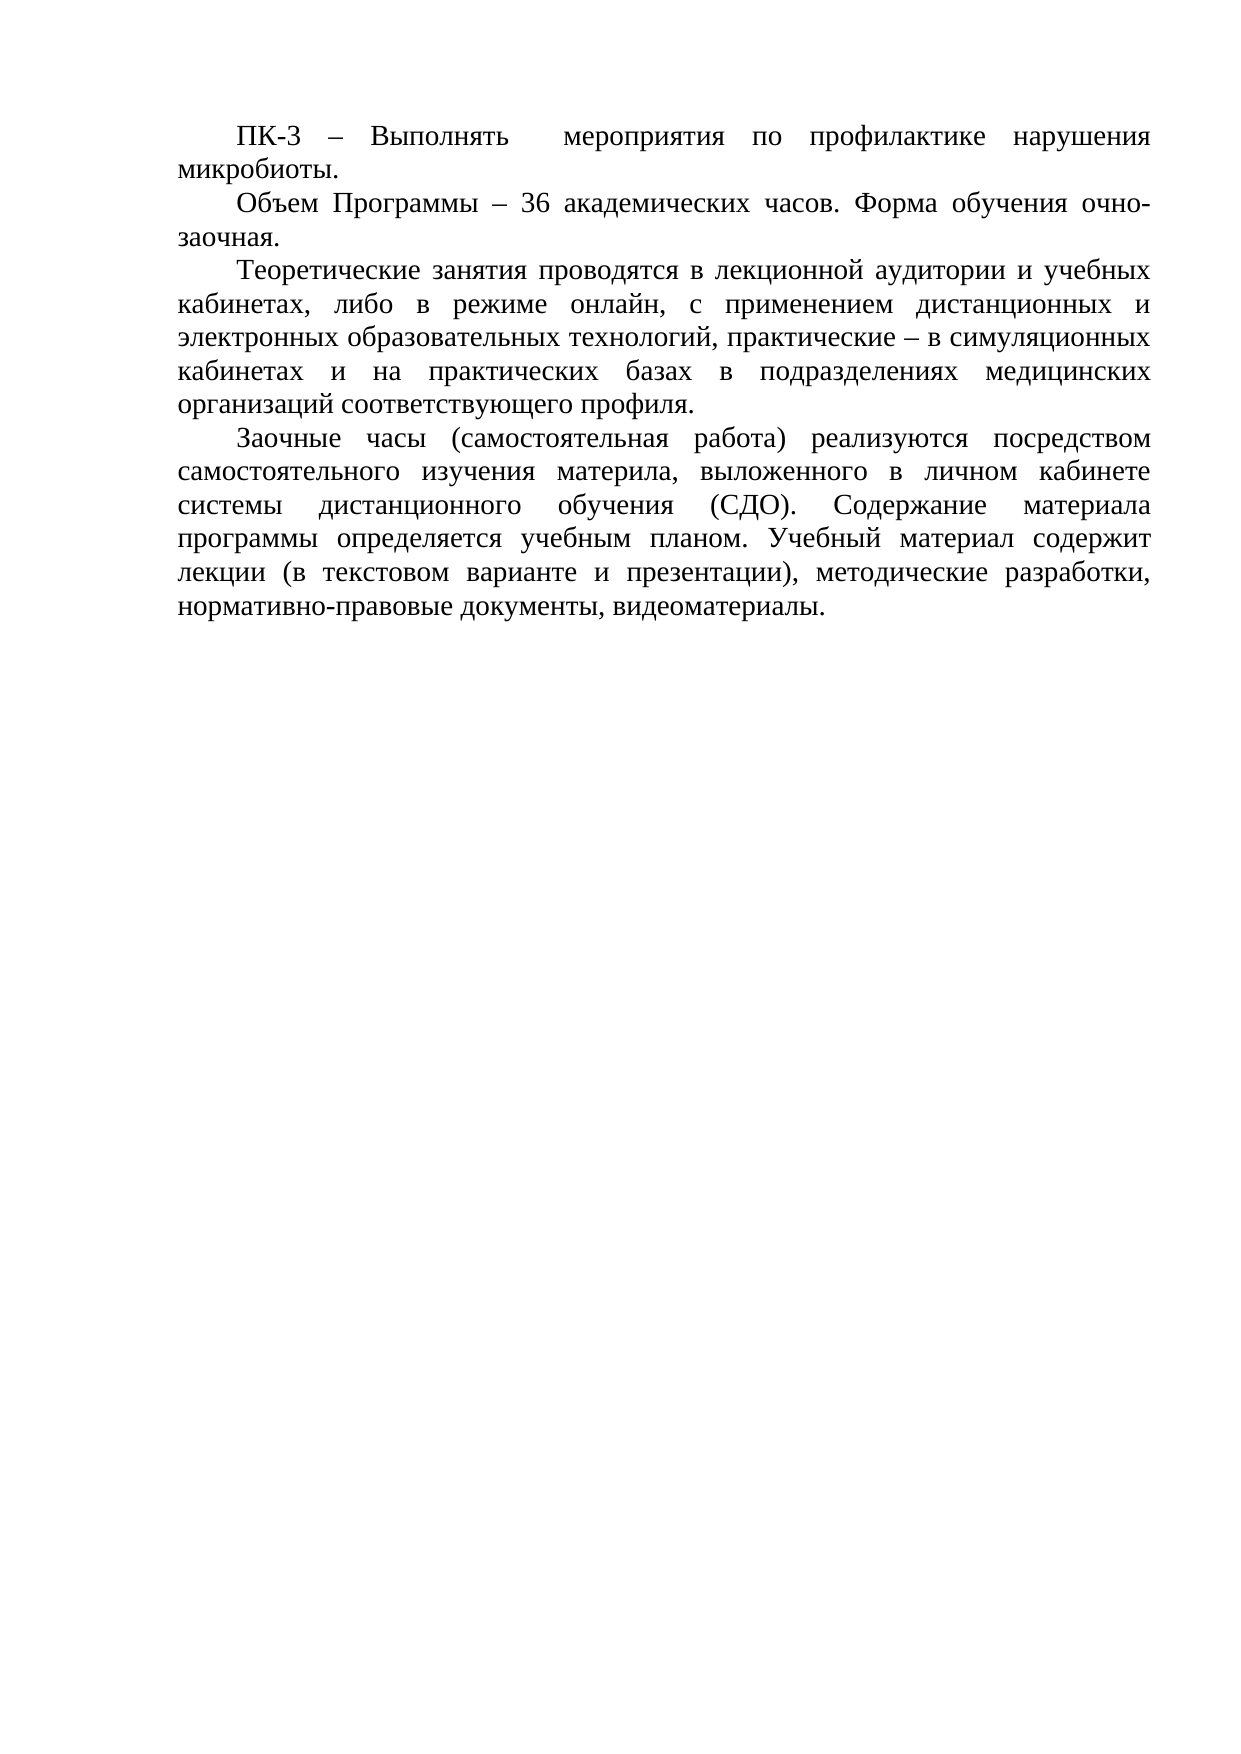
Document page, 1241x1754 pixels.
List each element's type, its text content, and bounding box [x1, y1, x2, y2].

text Объем Программы – 36 академических часов. Форма обучения очно-заочная. [177, 185, 1152, 252]
text ПК-3 – Выполнять мероприятия по профилактике нарушения микробиоты. [177, 118, 1152, 185]
text Теоретические занятия проводятся в лекционной аудитории и учебных кабинетах, либо в режиме онлайн, с применением дистанционных и электронных образовательных технологий, практические – в симуляционных кабинетах и на практических базах в подразделениях медицинских организаций соответствующего профиля. [177, 252, 1152, 420]
text Заочные часы (самостоятельная работа) реализуются посредством самостоятельного изучения материла, выложенного в личном кабинете системы дистанционного обучения (СДО). Содержание материала программы определяется учебным планом. Учебный материал содержит лекции (в текстовом варианте и презентации), методические разработки, нормативно-правовые документы, видеоматериалы. [177, 420, 1152, 621]
